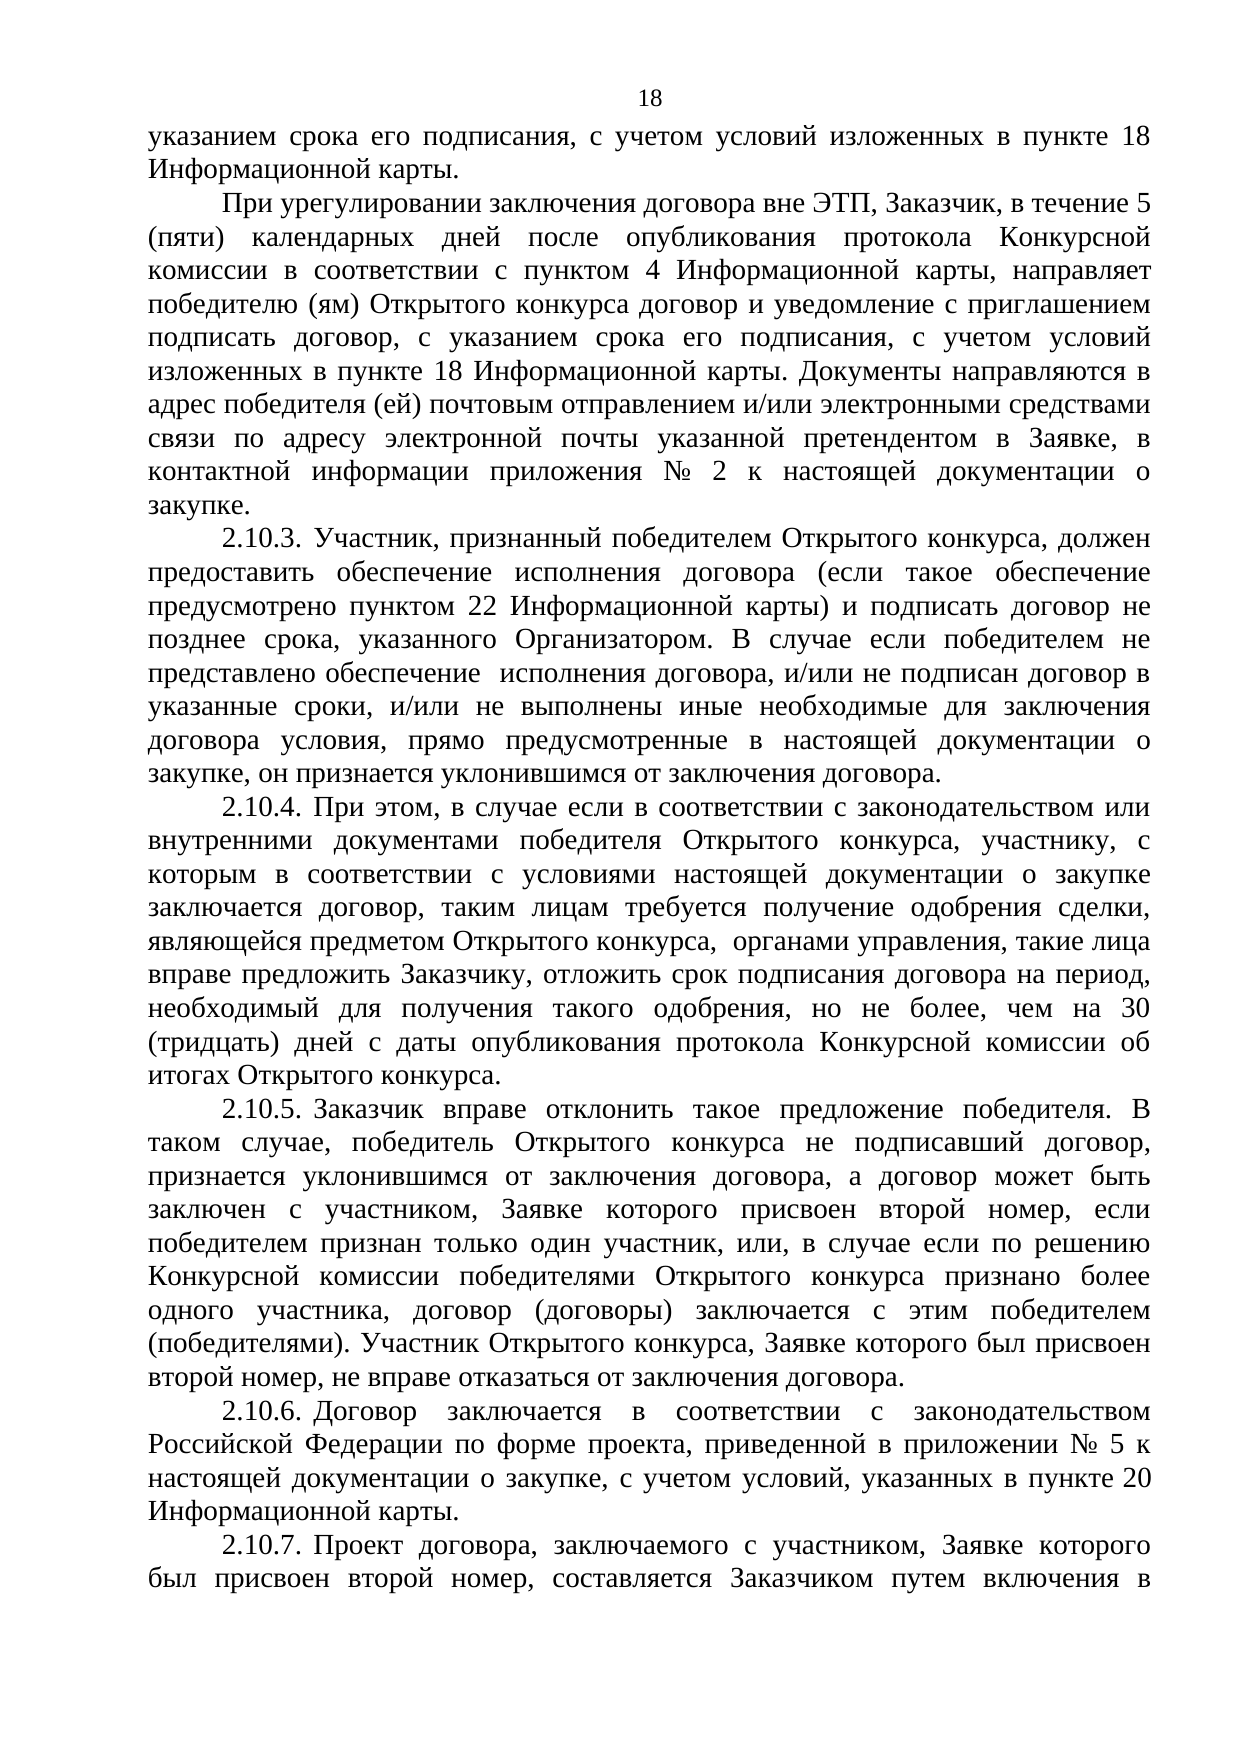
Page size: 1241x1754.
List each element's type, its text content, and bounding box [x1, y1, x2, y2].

list Заказчик вправе отклонить такое предложение победителя. В таком случае, победитель Открытого конкурса не подписавший договор, признается уклонившимся от заключения договора, а договор может быть заключен с участником, Заявке которого присвоен второй номер, если победителем признан только один участник, или, в случае если по решению Конкурсной комиссии победителями Открытого конкурса признано более одного участника, договор (договоры) заключается с этим победителем (победителями). Участник Открытого конкурса, Заявке которого был присвоен второй номер, не вправе отказаться от заключения договора. [148, 1091, 1152, 1393]
list При этом, в случае если в соответствии с законодательством или внутренними документами победителя Открытого конкурса, участнику, с которым в соответствии с условиями настоящей документации о закупке заключается договор, таким лицам требуется получение одобрения сделки, являющейся предметом Открытого конкурса, органами управления, такие лица вправе предложить Заказчику, отложить срок подписания договора на период, необходимый для получения такого одобрения, но не более, чем на 30 (тридцать) дней с даты опубликования протокола Конкурсной комиссии об итогах Открытого конкурса. [148, 789, 1152, 1091]
list Договор заключается в соответствии с законодательством Российской Федерации по форме проекта, приведенной в приложении № 5 к настоящей документации о закупке, с учетом условий, указанных в пункте 20 Информационной карты. [148, 1393, 1152, 1527]
list Участник, признанный победителем Открытого конкурса, должен предоставить обеспечение исполнения договора (если такое обеспечение предусмотрено пунктом 22 Информационной карты) и подписать договор не позднее срока, указанного Организатором. В случае если победителем не представлено обеспечение исполнения договора, и/или не подписан договор в указанные сроки, и/или не выполнены иные необходимые для заключения договора условия, прямо предусмотренные в настоящей документации о закупке, он признается уклонившимся от заключения договора. [148, 521, 1152, 789]
text При урегулировании заключения договора вне ЭТП, Заказчик, в течение 5 (пяти) календарных дней после опубликования протокола Конкурсной комиссии в соответствии с пунктом 4 Информационной карты, направляет победителю (ям) Открытого конкурса договор и уведомление с приглашением подписать договор, с указанием срока его подписания, с учетом условий изложенных в пункте 18 Информационной карты. Документы направляются в адрес победителя (ей) почтовым отправлением и/или электронными средствами связи по адресу электронной почты указанной претендентом в Заявке, в контактной информации приложения № 2 к настоящей документации о закупке. [148, 185, 1152, 521]
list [148, 1527, 1152, 1594]
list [148, 118, 1152, 185]
